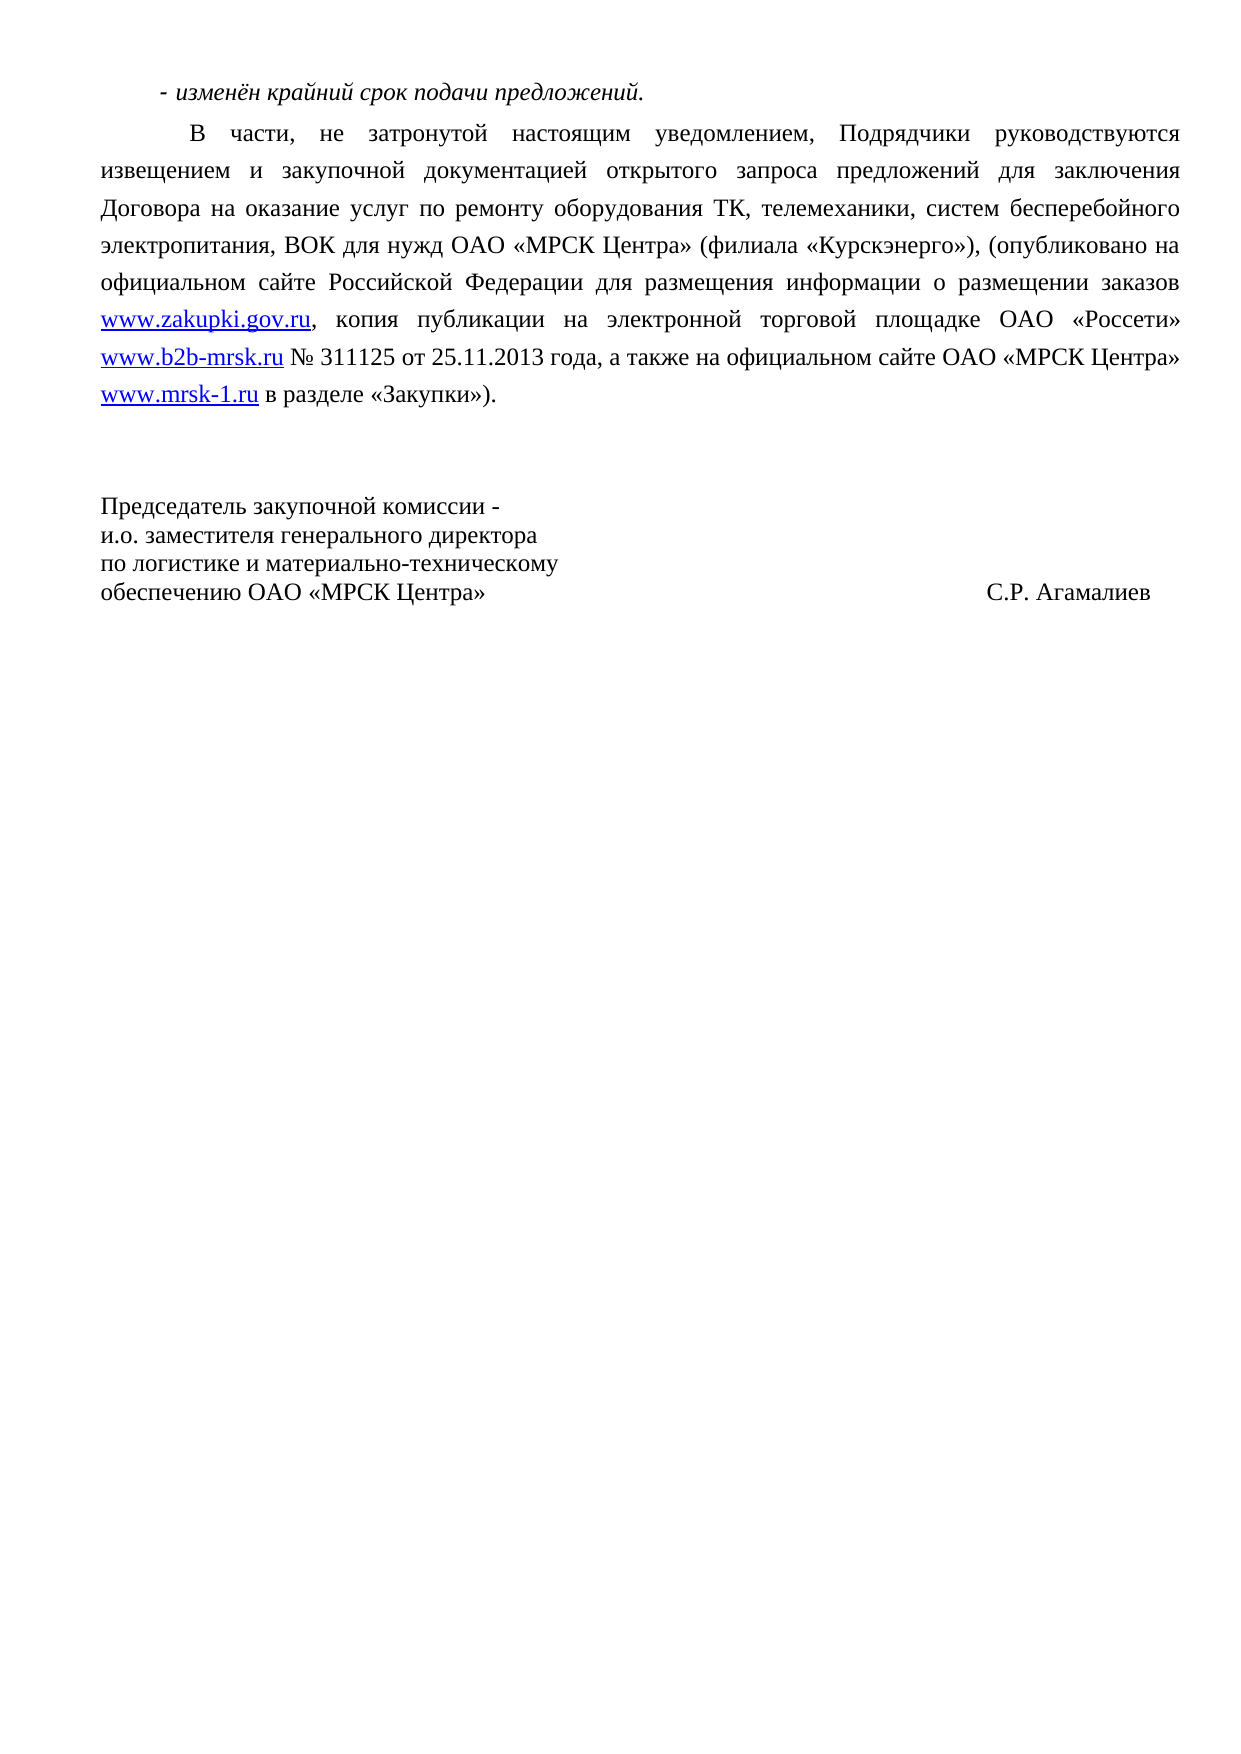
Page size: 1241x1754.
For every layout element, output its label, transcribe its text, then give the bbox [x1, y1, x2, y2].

text по логистике и материально-техническому [100, 548, 1181, 577]
text и.о. заместителя генерального директора [100, 520, 1181, 548]
text Председатель закупочной комиссии - [100, 491, 1181, 520]
list изменён крайний срок подачи предложений. [100, 74, 1181, 108]
text В части, не затронутой настоящим уведомлением, Подрядчики руководствуются извещением и закупочной документацией открытого запроса предложений для заключения Договора на оказание услуг по ремонту оборудования ТК, телемеханики, систем бесперебойного электропитания, ВОК для нужд ОАО «МРСК Центра» (филиала «Курскэнерго»), (опубликовано на официальном сайте Российской Федерации для размещения информации о размещении заказов www.zakupki.gov.ru, копия публикации на электронной торговой площадке ОАО «Россети» www.b2b-mrsk.ru № 311125 от 25.11.2013 года, а также на официальном сайте ОАО «МРСК Центра» www.mrsk-1.ru в разделе «Закупки»). [100, 118, 1181, 408]
text обеспечению ОАО «МРСК Центра» С.Р. Агамалиев [100, 577, 1181, 606]
